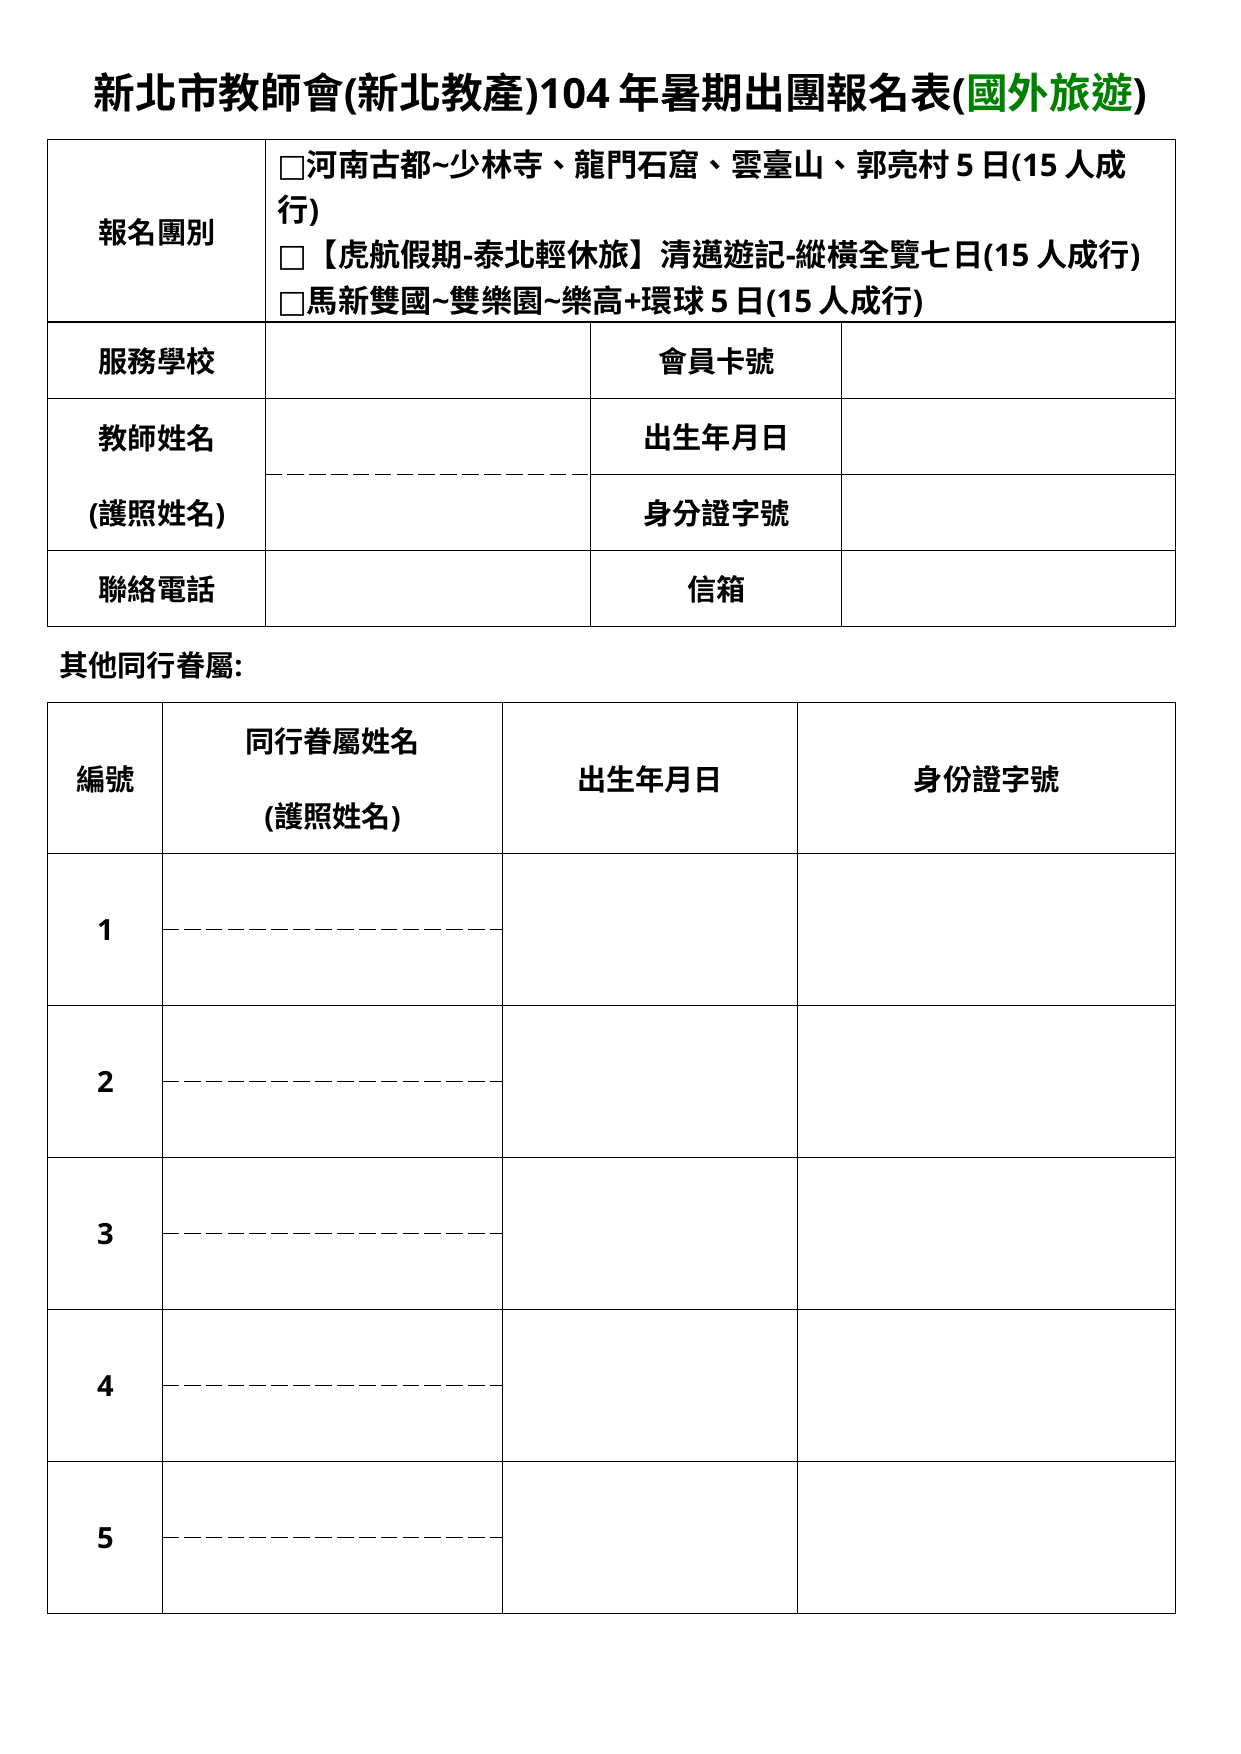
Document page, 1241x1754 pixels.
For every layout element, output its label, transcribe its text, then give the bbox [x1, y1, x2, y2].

table_cell [266, 474, 590, 549]
table_cell [842, 551, 1175, 626]
table_cell [842, 399, 1175, 473]
table_header 編號 [48, 703, 162, 853]
table_cell [842, 323, 1175, 397]
table_cell 聯絡電話 [48, 551, 265, 626]
table_cell [798, 1462, 1175, 1613]
table_cell [798, 854, 1175, 1005]
table_cell 會員卡號 [591, 323, 841, 397]
table_cell [266, 399, 590, 473]
table_cell [503, 1310, 797, 1461]
table_cell [163, 1006, 502, 1081]
table_cell [163, 1233, 502, 1309]
table_cell [163, 1385, 502, 1461]
table_cell [798, 1006, 1175, 1157]
table_cell [503, 854, 797, 1005]
table_cell 2 [48, 1006, 162, 1157]
table_cell [163, 1310, 502, 1385]
table_header 同行眷屬姓名 (護照姓名) [163, 703, 502, 853]
table_cell [503, 1006, 797, 1157]
table_cell 5 [48, 1462, 162, 1613]
table_cell [163, 854, 502, 929]
table_cell 信箱 [591, 551, 841, 626]
table_cell [798, 1310, 1175, 1461]
table_cell [266, 551, 590, 626]
table_header 報名團別 [48, 140, 265, 321]
table_cell [163, 1537, 502, 1613]
table_cell 4 [48, 1310, 162, 1461]
table_cell 1 [48, 854, 162, 1005]
table_cell [163, 1462, 502, 1537]
text 其他同行眷屬: [59, 627, 1181, 702]
table_cell [163, 929, 502, 1005]
table_cell 出生年月日 [591, 399, 841, 473]
table_cell [503, 1158, 797, 1309]
table_cell [163, 1081, 502, 1157]
table_cell [842, 475, 1175, 549]
table_cell [798, 1158, 1175, 1309]
table_header 身份證字號 [798, 703, 1175, 853]
table_cell [266, 323, 590, 397]
table_header □河南古都~少林寺、龍門石窟、雲臺山、郭亮村5日(15人成行) □【虎航假期-泰北輕休旅】清邁遊記-縱橫全覽七日(15人成行) □馬新雙國~雙樂園~樂高+環球5日(15人成行) [266, 140, 1175, 321]
table_cell 服務學校 [48, 323, 265, 397]
table_cell [503, 1462, 797, 1613]
table_cell 教師姓名 (護照姓名) [48, 399, 265, 549]
table_cell 3 [48, 1158, 162, 1309]
table_cell 身分證字號 [591, 475, 841, 549]
table_header 出生年月日 [503, 703, 797, 853]
table_cell [163, 1158, 502, 1233]
